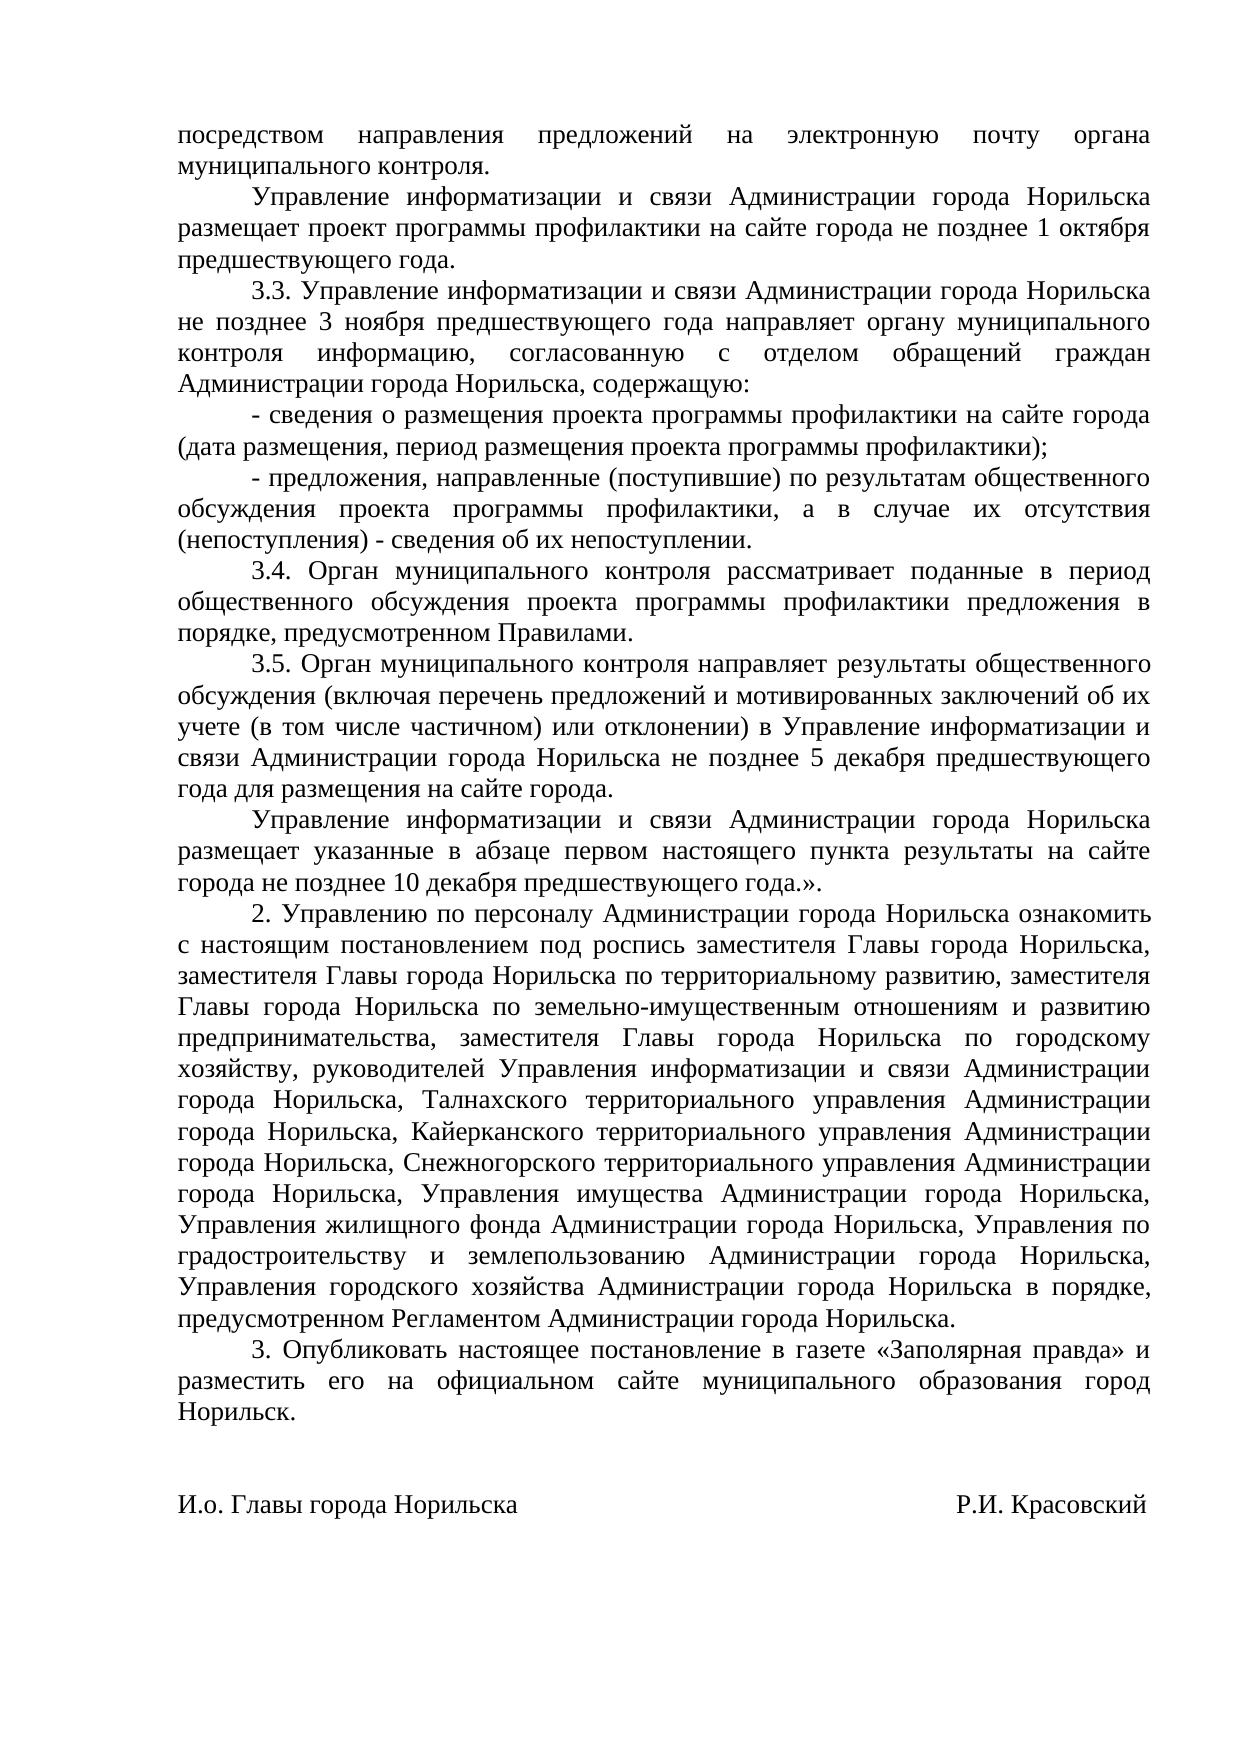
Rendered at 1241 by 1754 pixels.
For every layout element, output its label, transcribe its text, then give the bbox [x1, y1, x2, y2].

text 3.5. Орган муниципального контроля направляет результаты общественного обсуждения (включая перечень предложений и мотивированных заключений об их учете (в том числе частичном) или отклонении) в Управление информатизации и связи Администрации города Норильска не позднее 5 декабря предшествующего года для размещения на сайте города. [177, 648, 1152, 803]
text 3.3. Управление информатизации и связи Администрации города Норильска не позднее 3 ноября предшествующего года направляет органу муниципального контроля информацию, согласованную с отделом обращений граждан Администрации города Норильска, содержащую: [177, 274, 1152, 398]
text 2. Управлению по персоналу Администрации города Норильска ознакомить с настоящим постановлением под роспись заместителя Главы города Норильска, заместителя Главы города Норильска по территориальному развитию, заместителя Главы города Норильска по земельно-имущественным отношениям и развитию предпринимательства, заместителя Главы города Норильска по городскому хозяйству, руководителей Управления информатизации и связи Администрации города Норильска, Талнахского территориального управления Администрации города Норильска, Кайерканского территориального управления Администрации города Норильска, Снежногорского территориального управления Администрации города Норильска, Управления имущества Администрации города Норильска, Управления жилищного фонда Администрации города Норильска, Управления по градостроительству и землепользованию Администрации города Норильска, Управления городского хозяйства Администрации города Норильска в порядке, предусмотренном Регламентом Администрации города Норильска. [177, 897, 1152, 1333]
text - сведения о размещения проекта программы профилактики на сайте города (дата размещения, период размещения проекта программы профилактики); [177, 398, 1152, 461]
text 3.4. Орган муниципального контроля рассматривает поданные в период общественного обсуждения проекта программы профилактики предложения в порядке, предусмотренном Правилами. [177, 554, 1152, 648]
text 3. Опубликовать настоящее постановление в газете «Заполярная правда» и разместить его на официальном сайте муниципального образования город Норильск. [177, 1333, 1152, 1426]
text Управление информатизации и связи Администрации города Норильска размещает указанные в абзаце первом настоящего пункта результаты на сайте города не позднее 10 декабря предшествующего года.». [177, 803, 1152, 897]
text Управление информатизации и связи Администрации города Норильска размещает проект программы профилактики на сайте города не позднее 1 октября предшествующего года. [177, 180, 1152, 274]
text И.о. Главы города Норильска Р.И. Красовский [177, 1488, 1152, 1520]
text - предложения, направленные (поступившие) по результатам общественного обсуждения проекта программы профилактики, а в случае их отсутствия (непоступления) - сведения об их непоступлении. [177, 461, 1152, 554]
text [177, 118, 1152, 180]
